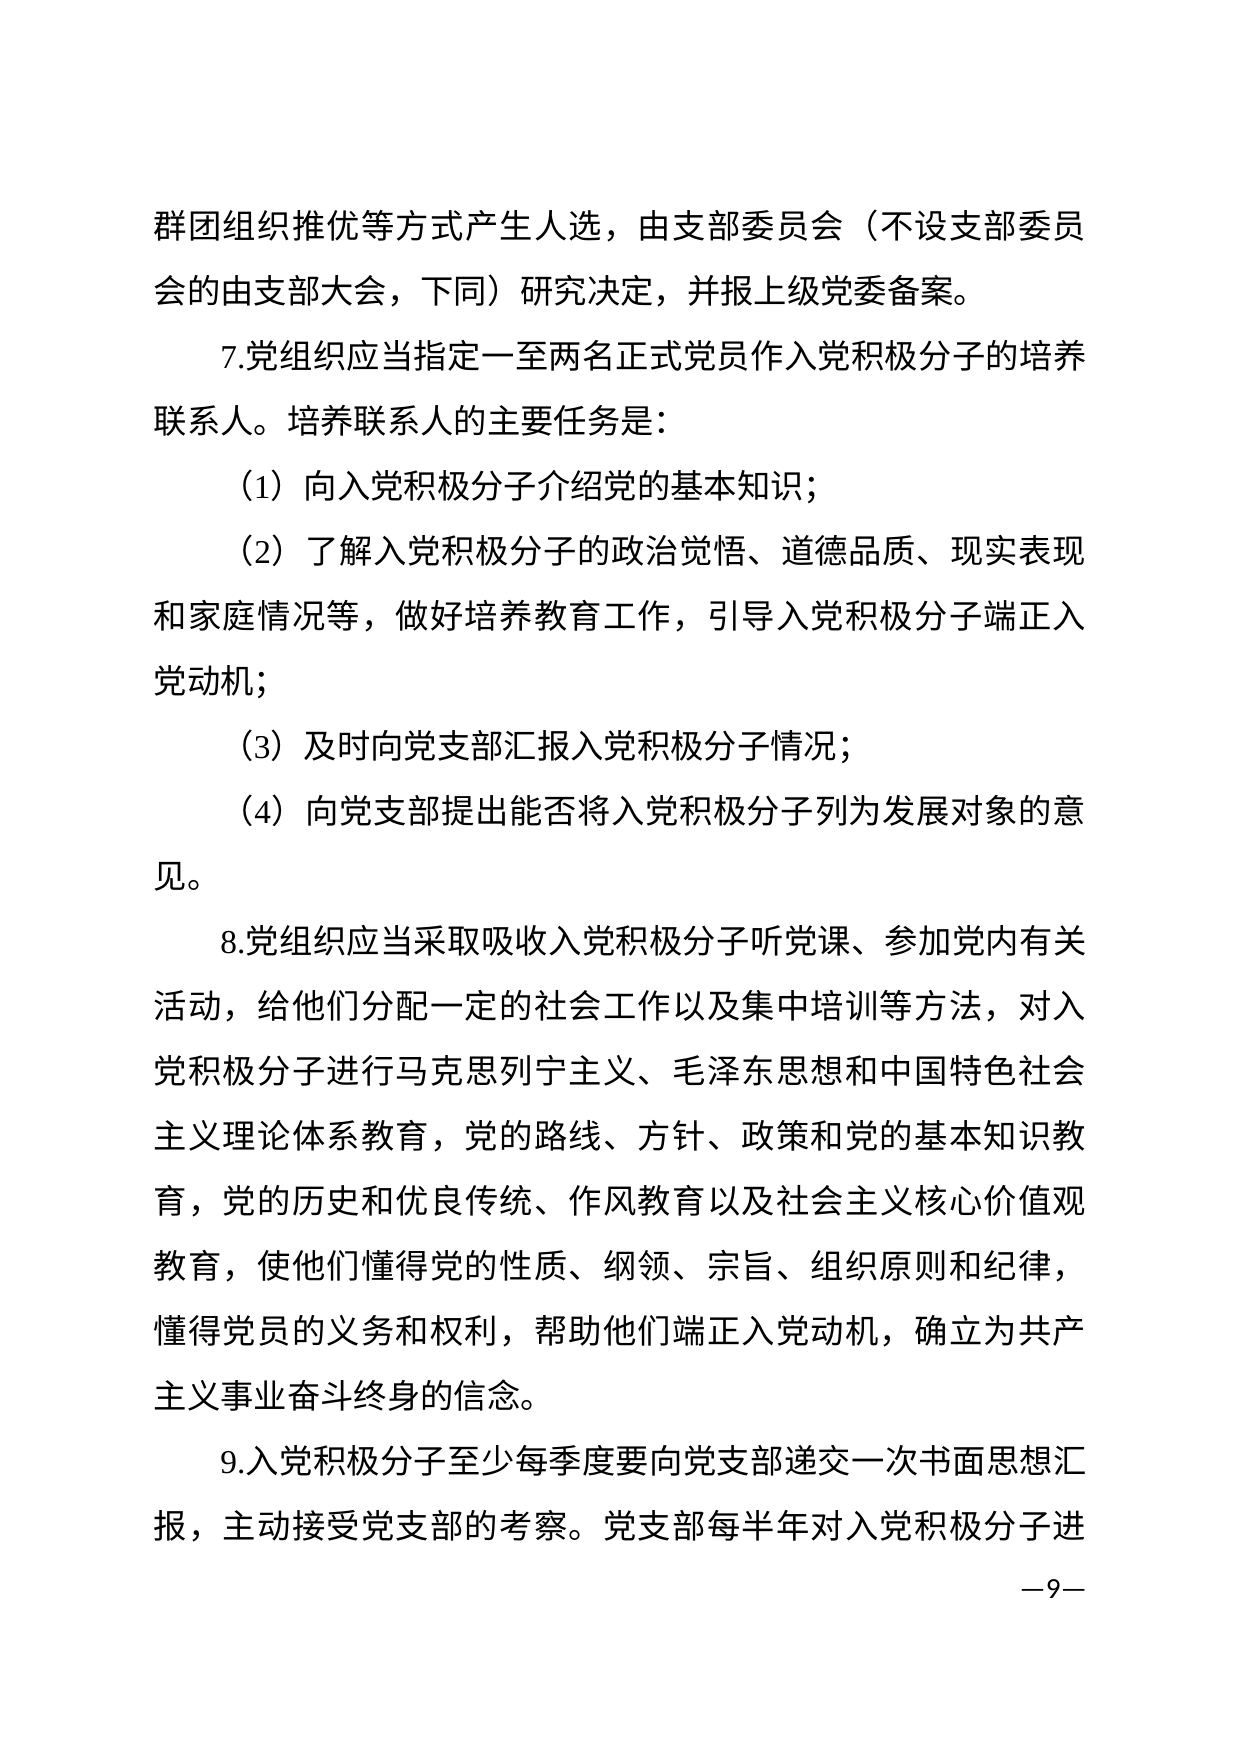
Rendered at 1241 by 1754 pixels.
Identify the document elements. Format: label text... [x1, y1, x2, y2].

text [153, 191, 1087, 321]
text （2）了解入党积极分子的政治觉悟、道德品质、现实表现和家庭情况等，做好培养教育工作，引导入党积极分子端正入党动机； [153, 516, 1087, 711]
text （3）及时向党支部汇报入党积极分子情况； [153, 711, 1087, 776]
text （4）向党支部提出能否将入党积极分子列为发展对象的意见。 [153, 776, 1087, 906]
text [153, 1426, 1087, 1556]
text （1）向入党积极分子介绍党的基本知识； [153, 451, 1087, 516]
text 8.党组织应当采取吸收入党积极分子听党课、参加党内有关活动，给他们分配一定的社会工作以及集中培训等方法，对入党积极分子进行马克思列宁主义、毛泽东思想和中国特色社会主义理论体系教育，党的路线、方针、政策和党的基本知识教育，党的历史和优良传统、作风教育以及社会主义核心价值观教育，使他们懂得党的性质、纲领、宗旨、组织原则和纪律，懂得党员的义务和权利，帮助他们端正入党动机，确立为共产主义事业奋斗终身的信念。 [153, 906, 1087, 1426]
text 7.党组织应当指定一至两名正式党员作入党积极分子的培养联系人。培养联系人的主要任务是： [153, 321, 1087, 451]
